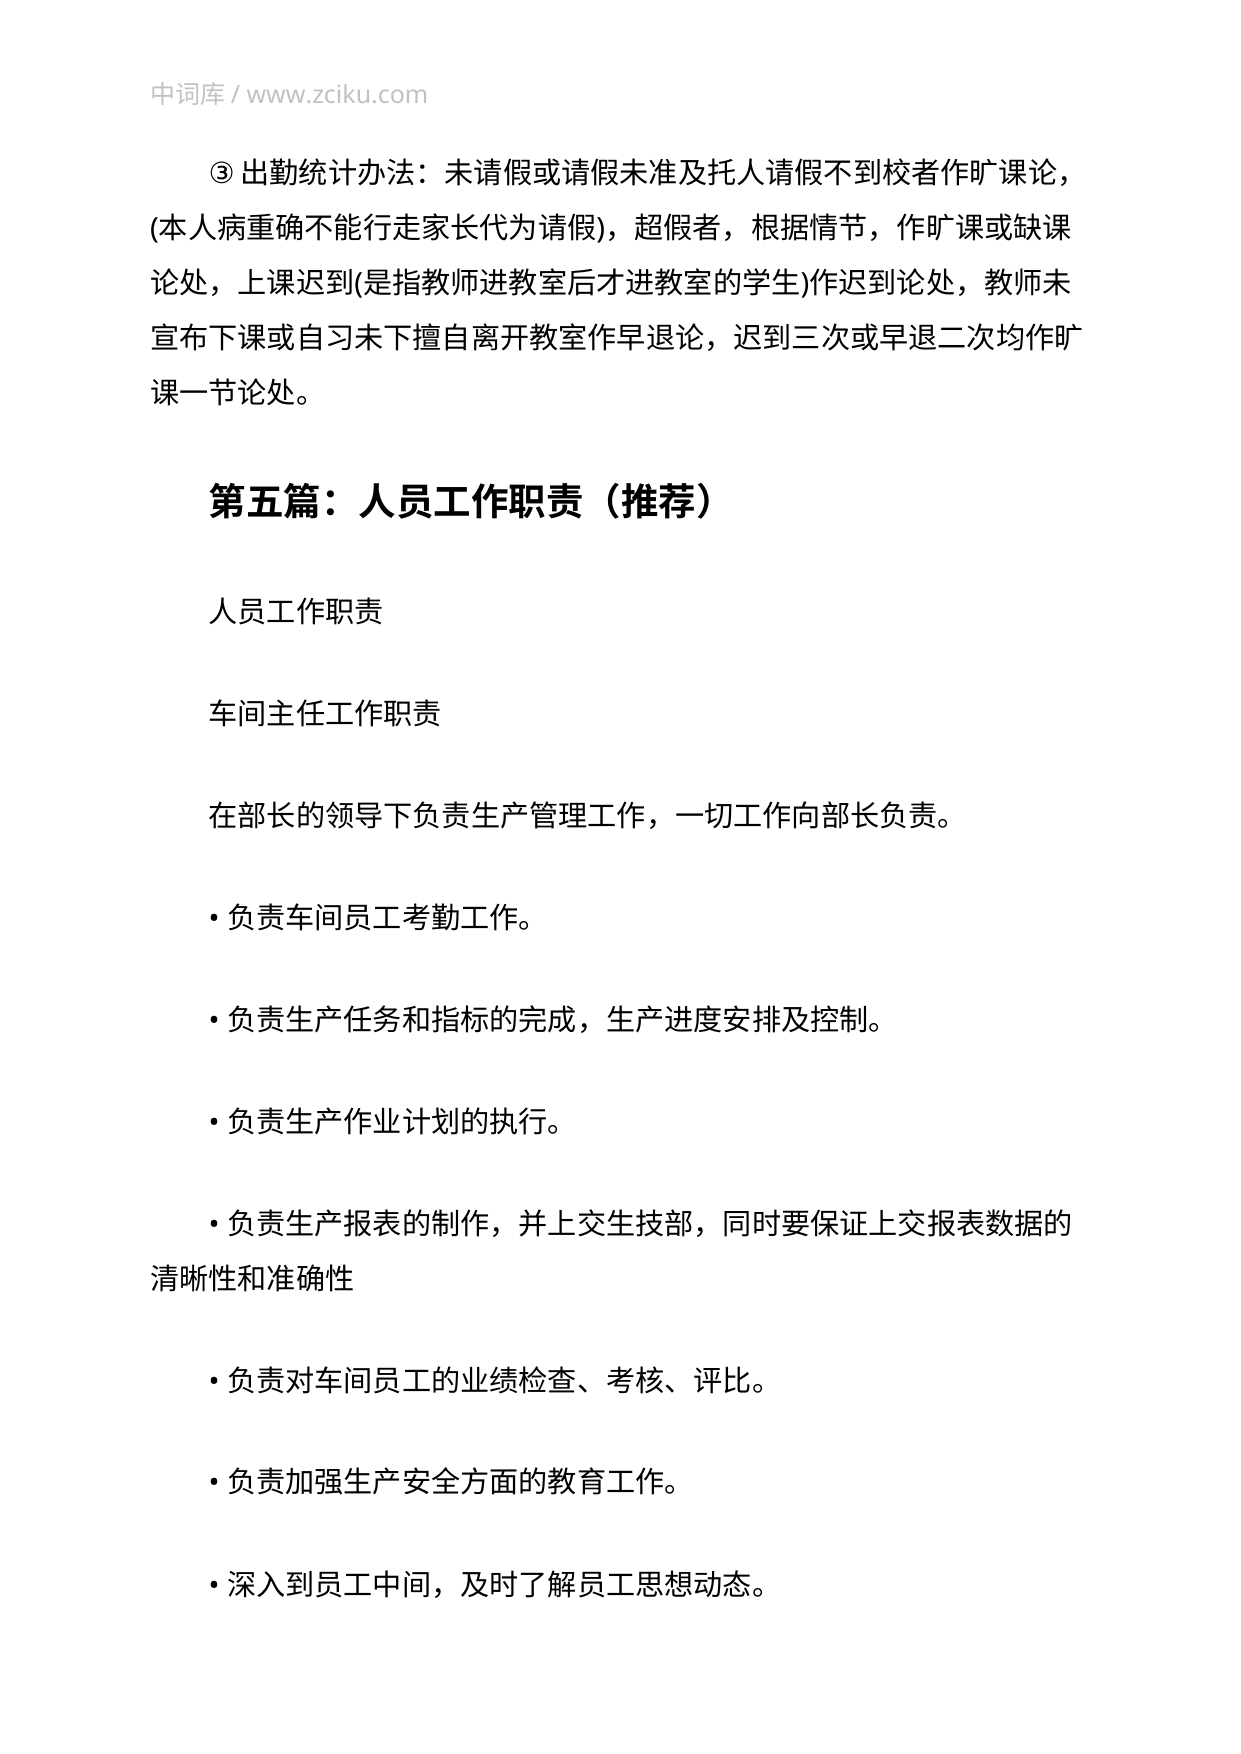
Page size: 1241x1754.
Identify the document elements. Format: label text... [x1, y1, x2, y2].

text 第五篇：人员工作职责（推荐） [150, 472, 1090, 526]
text • 深入到员工中间，及时了解员工思想动态。 [150, 1561, 1090, 1603]
text • 负责生产任务和指标的完成，生产进度安排及控制。 [150, 996, 1090, 1039]
text • 负责生产作业计划的执行。 [150, 1098, 1090, 1141]
text 人员工作职责 [150, 589, 1090, 631]
text • 负责加强生产安全方面的教育工作。 [150, 1459, 1090, 1501]
text ③出勤统计办法：未请假或请假未准及托人请假不到校者作旷课论，(本人病重确不能行走家长代为请假)，超假者，根据情节，作旷课或缺课论处，上课迟到(是指教师进教室后才进教室的学生)作迟到论处，教师未宣布下课或自习未下擅自离开教室作早退论，迟到三次或早退二次均作旷课一节论处。 [150, 150, 1090, 412]
text • 负责生产报表的制作，并上交生技部，同时要保证上交报表数据的清晰性和准确性 [150, 1200, 1090, 1298]
text 在部长的领导下负责生产管理工作，一切工作向部长负责。 [150, 793, 1090, 835]
text • 负责车间员工考勤工作。 [150, 894, 1090, 937]
text 车间主任工作职责 [150, 691, 1090, 733]
text • 负责对车间员工的业绩检查、考核、评比。 [150, 1357, 1090, 1399]
